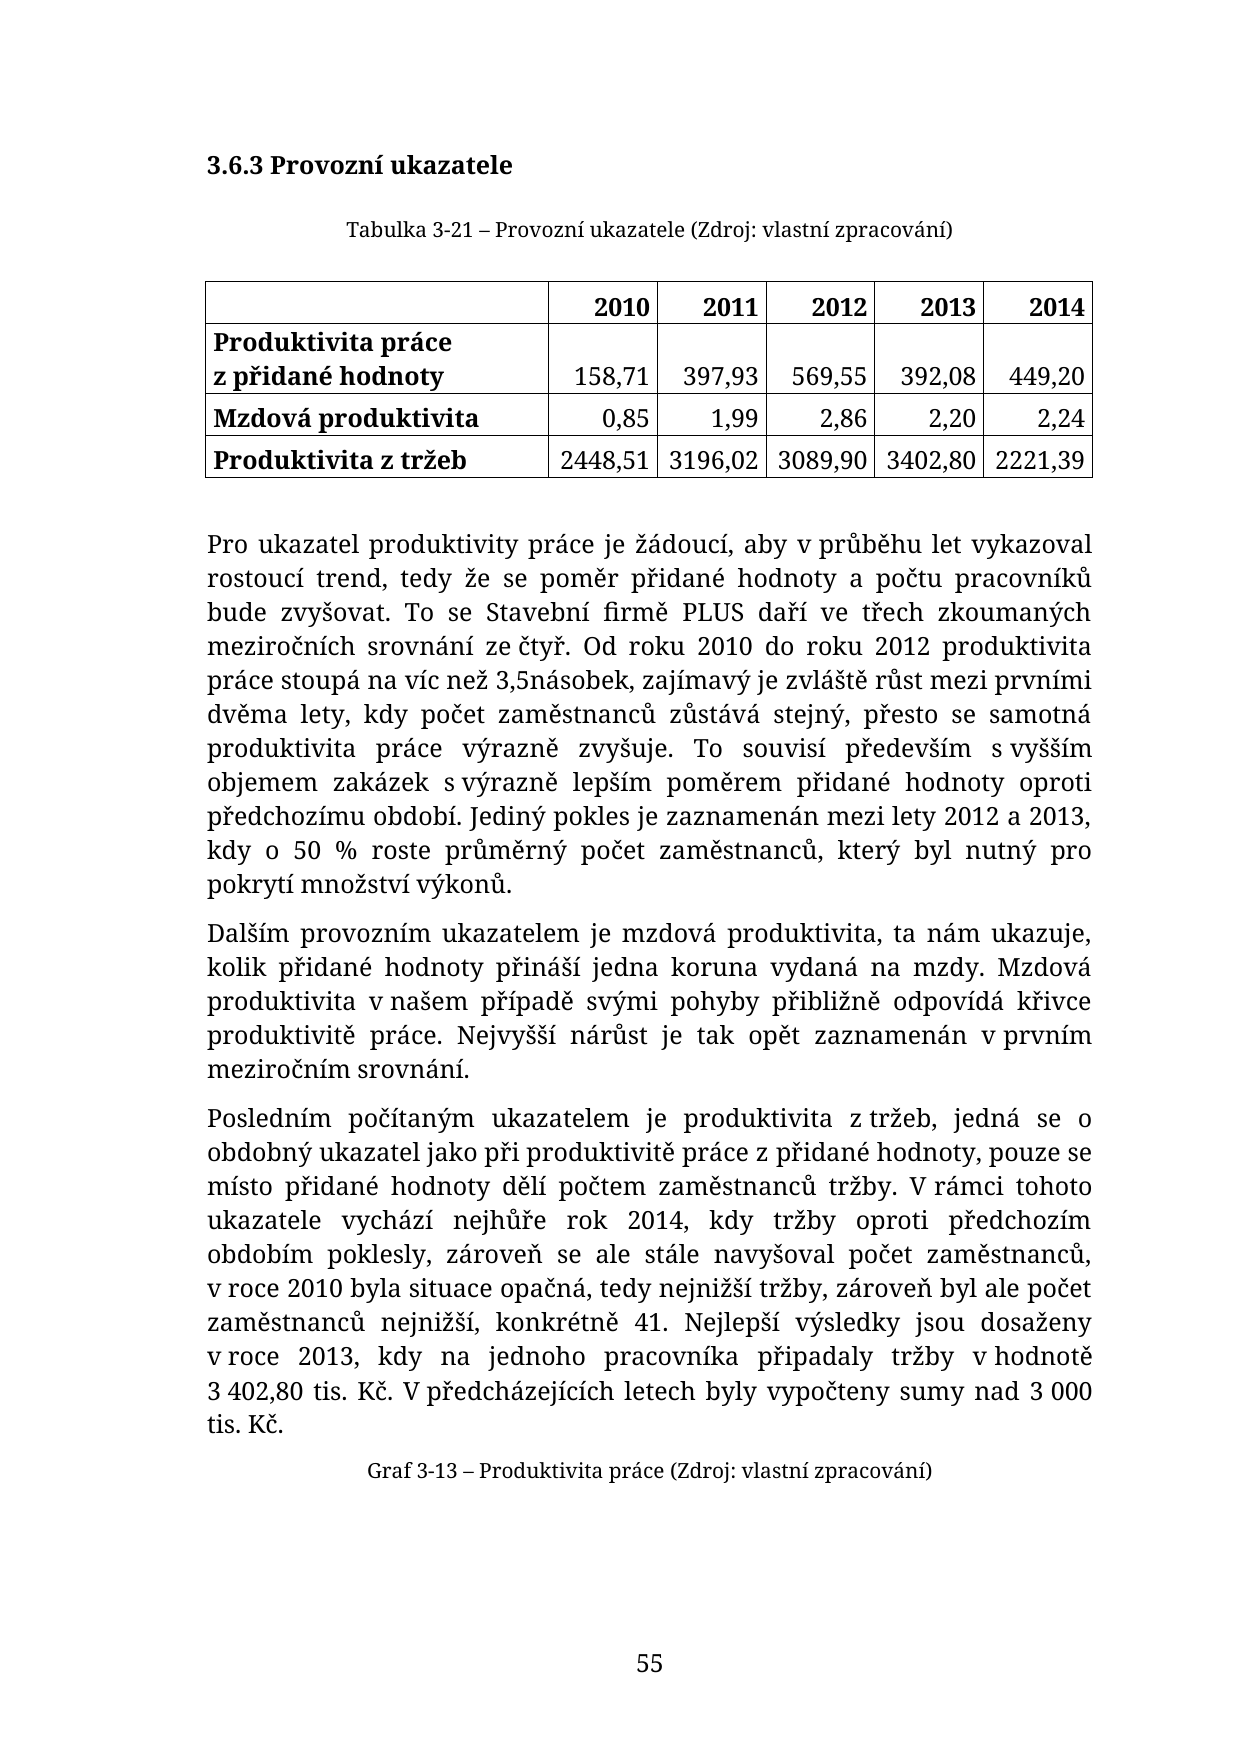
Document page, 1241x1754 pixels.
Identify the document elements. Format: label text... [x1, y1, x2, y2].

table_header 2012 [767, 282, 874, 323]
table_cell 3402,80 [875, 436, 983, 477]
table_cell 3089,90 [767, 436, 874, 477]
subtitle 3.6.3 Provozní ukazatele [207, 148, 1092, 182]
table_cell 3196,02 [658, 436, 766, 477]
table_cell 397,93 [658, 324, 766, 392]
table_cell 569,55 [767, 324, 874, 392]
table_cell 158,71 [549, 324, 657, 392]
table_cell 2,24 [984, 394, 1092, 434]
table_header 2013 [875, 282, 983, 323]
table_header 2010 [549, 282, 657, 323]
text Pro ukazatel produktivity práce je žádoucí, aby v průběhu let vykazoval rostoucí trend, tedy že se poměr přidané hodnoty a počtu pracovníků bude zvyšovat. To se Stavební firmě PLUS daří ve třech zkoumaných meziročních srovnání ze čtyř. Od roku 2010 do roku 2012 produktivita práce stoupá na víc než 3,5násobek, zajímavý je zvláště růst mezi prvními dvěma lety, kdy počet zaměstnanců zůstává stejný, přesto se samotná produktivita práce výrazně zvyšuje. To souvisí především s vyšším objemem zakázek s výrazně lepším poměrem přidané hodnoty oproti předchozímu období. Jediný pokles je zaznamenán mezi lety 2012 a 2013, kdy o 50 % roste průměrný počet zaměstnanců, který byl nutný pro pokrytí množství výkonů. [207, 526, 1092, 901]
table_cell 2,86 [767, 394, 874, 434]
table_header 2014 [984, 282, 1092, 323]
table_cell 2448,51 [549, 436, 657, 477]
table_cell Mzdová produktivita [206, 394, 548, 434]
table_cell 2,20 [875, 394, 983, 434]
table_cell 392,08 [875, 324, 983, 392]
table_cell 449,20 [984, 324, 1092, 392]
text Dalším provozním ukazatelem je mzdová produktivita, ta nám ukazuje, kolik přidané hodnoty přináší jedna koruna vydaná na mzdy. Mzdová produktivita v našem případě svými pohyby přibližně odpovídá křivce produktivitě práce. Nejvyšší nárůst je tak opět zaznamenán v prvním meziročním srovnání. [207, 916, 1092, 1086]
table_cell Produktivita práce z přidané hodnoty [206, 324, 548, 392]
table_header 2011 [658, 282, 766, 323]
table_cell 1,99 [658, 394, 766, 434]
table_cell 0,85 [549, 394, 657, 434]
subtitle Graf 3-13 – Produktivita práce (Zdroj: vlastní zpracování) [207, 1456, 1092, 1484]
table_cell 2221,39 [984, 436, 1092, 477]
table_header [206, 282, 548, 323]
table_cell Produktivita z tržeb [206, 436, 548, 477]
text Posledním počítaným ukazatelem je produktivita z tržeb, jedná se o obdobný ukazatel jako při produktivitě práce z přidané hodnoty, pouze se místo přidané hodnoty dělí počtem zaměstnanců tržby. V rámci tohoto ukazatele vychází nejhůře rok 2014, kdy tržby oproti předchozím obdobím poklesly, zároveň se ale stále navyšoval počet zaměstnanců, v roce 2010 byla situace opačná, tedy nejnižší tržby, zároveň byl ale počet zaměstnanců nejnižší, konkrétně 41. Nejlepší výsledky jsou dosaženy v roce 2013, kdy na jednoho pracovníka připadaly tržby v hodnotě 3 402,80 tis. Kč. V předcházejících letech byly vypočteny sumy nad 3 000 tis. Kč. [207, 1101, 1092, 1441]
subtitle Tabulka 3-21 – Provozní ukazatele (Zdroj: vlastní zpracování) [207, 215, 1092, 243]
